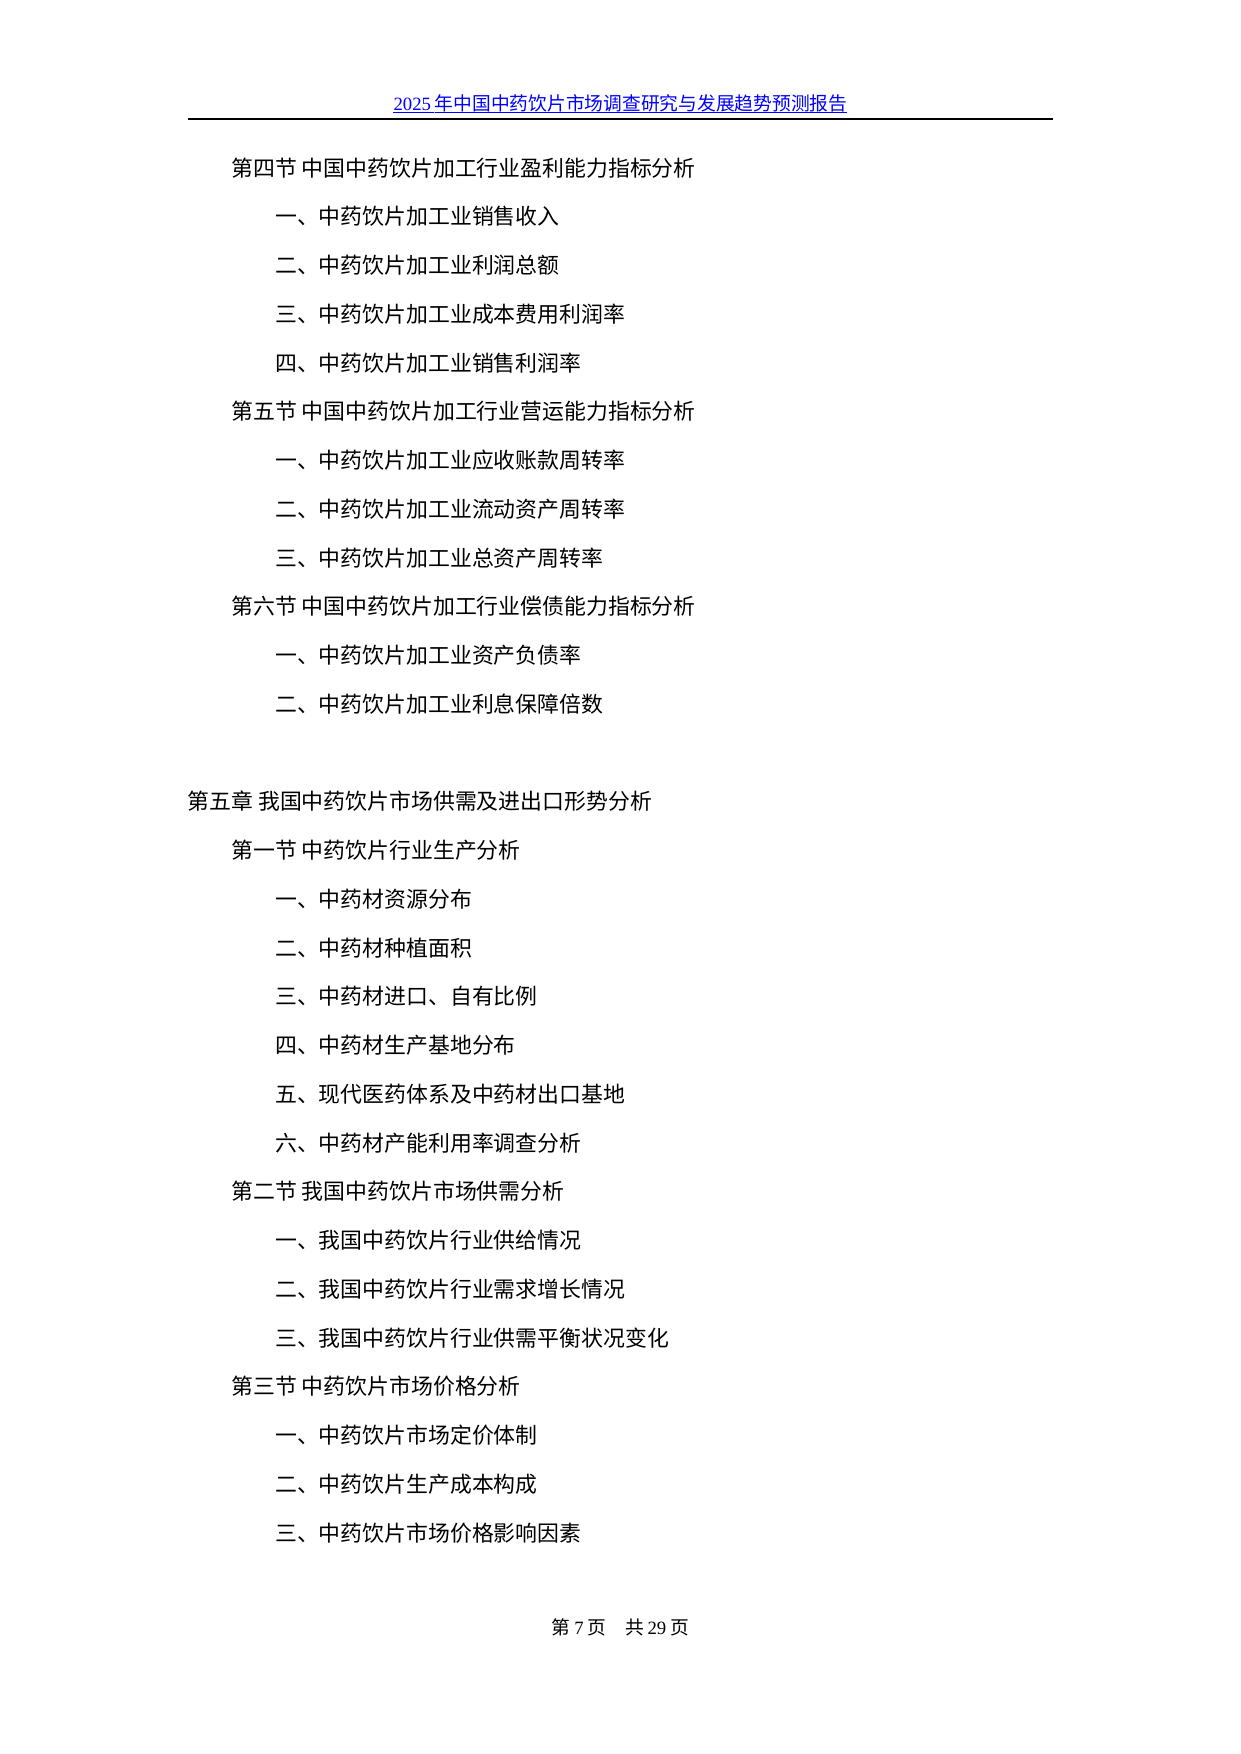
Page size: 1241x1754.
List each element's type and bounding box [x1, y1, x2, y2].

text [187, 150, 1053, 1548]
